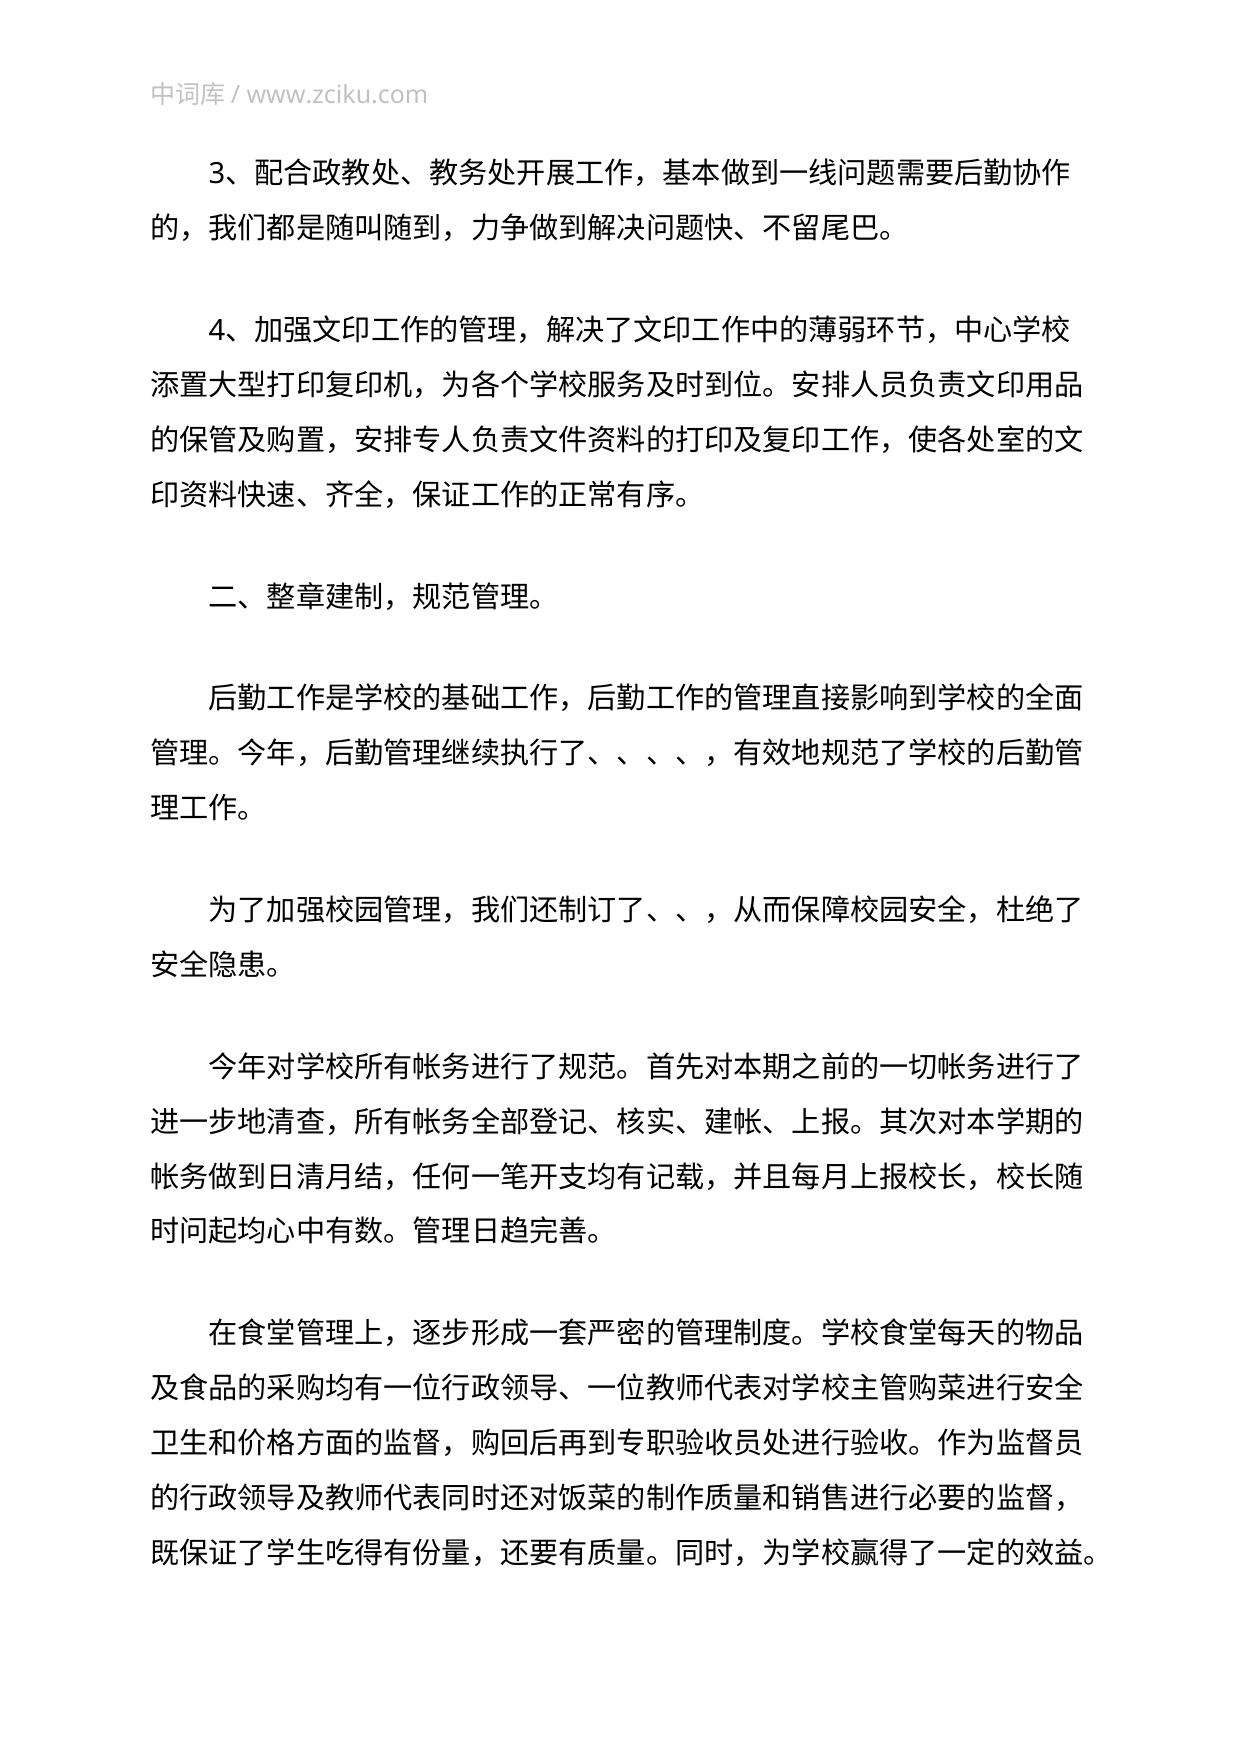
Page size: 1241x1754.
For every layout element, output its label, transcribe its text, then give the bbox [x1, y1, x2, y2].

text 二、整章建制，规范管理。 [150, 573, 1090, 616]
text 为了加强校园管理，我们还制订了、、，从而保障校园安全，杜绝了安全隐患。 [150, 887, 1090, 984]
text 今年对学校所有帐务进行了规范。首先对本期之前的一切帐务进行了进一步地清查，所有帐务全部登记、核实、建帐、上报。其次对本学期的帐务做到日清月结，任何一笔开支均有记载，并且每月上报校长，校长随时问起均心中有数。管理日趋完善。 [150, 1043, 1090, 1250]
text 3、配合政教处、教务处开展工作，基本做到一线问题需要后勤协作的，我们都是随叫随到，力争做到解决问题快、不留尾巴。 [150, 150, 1090, 247]
text 4、加强文印工作的管理，解决了文印工作中的薄弱环节，中心学校添置大型打印复印机，为各个学校服务及时到位。安排人员负责文印用品的保管及购置，安排专人负责文件资料的打印及复印工作，使各处室的文印资料快速、齐全，保证工作的正常有序。 [150, 307, 1090, 514]
text 后勤工作是学校的基础工作，后勤工作的管理直接影响到学校的全面管理。今年，后勤管理继续执行了、、、、，有效地规范了学校的后勤管理工作。 [150, 675, 1090, 827]
text 在食堂管理上，逐步形成一套严密的管理制度。学校食堂每天的物品及食品的采购均有一位行政领导、一位教师代表对学校主管购菜进行安全卫生和价格方面的监督，购回后再到专职验收员处进行验收。作为监督员的行政领导及教师代表同时还对饭菜的制作质量和销售进行必要的监督，既保证了学生吃得有份量，还要有质量。同时，为学校赢得了一定的效益。 [150, 1310, 1090, 1572]
